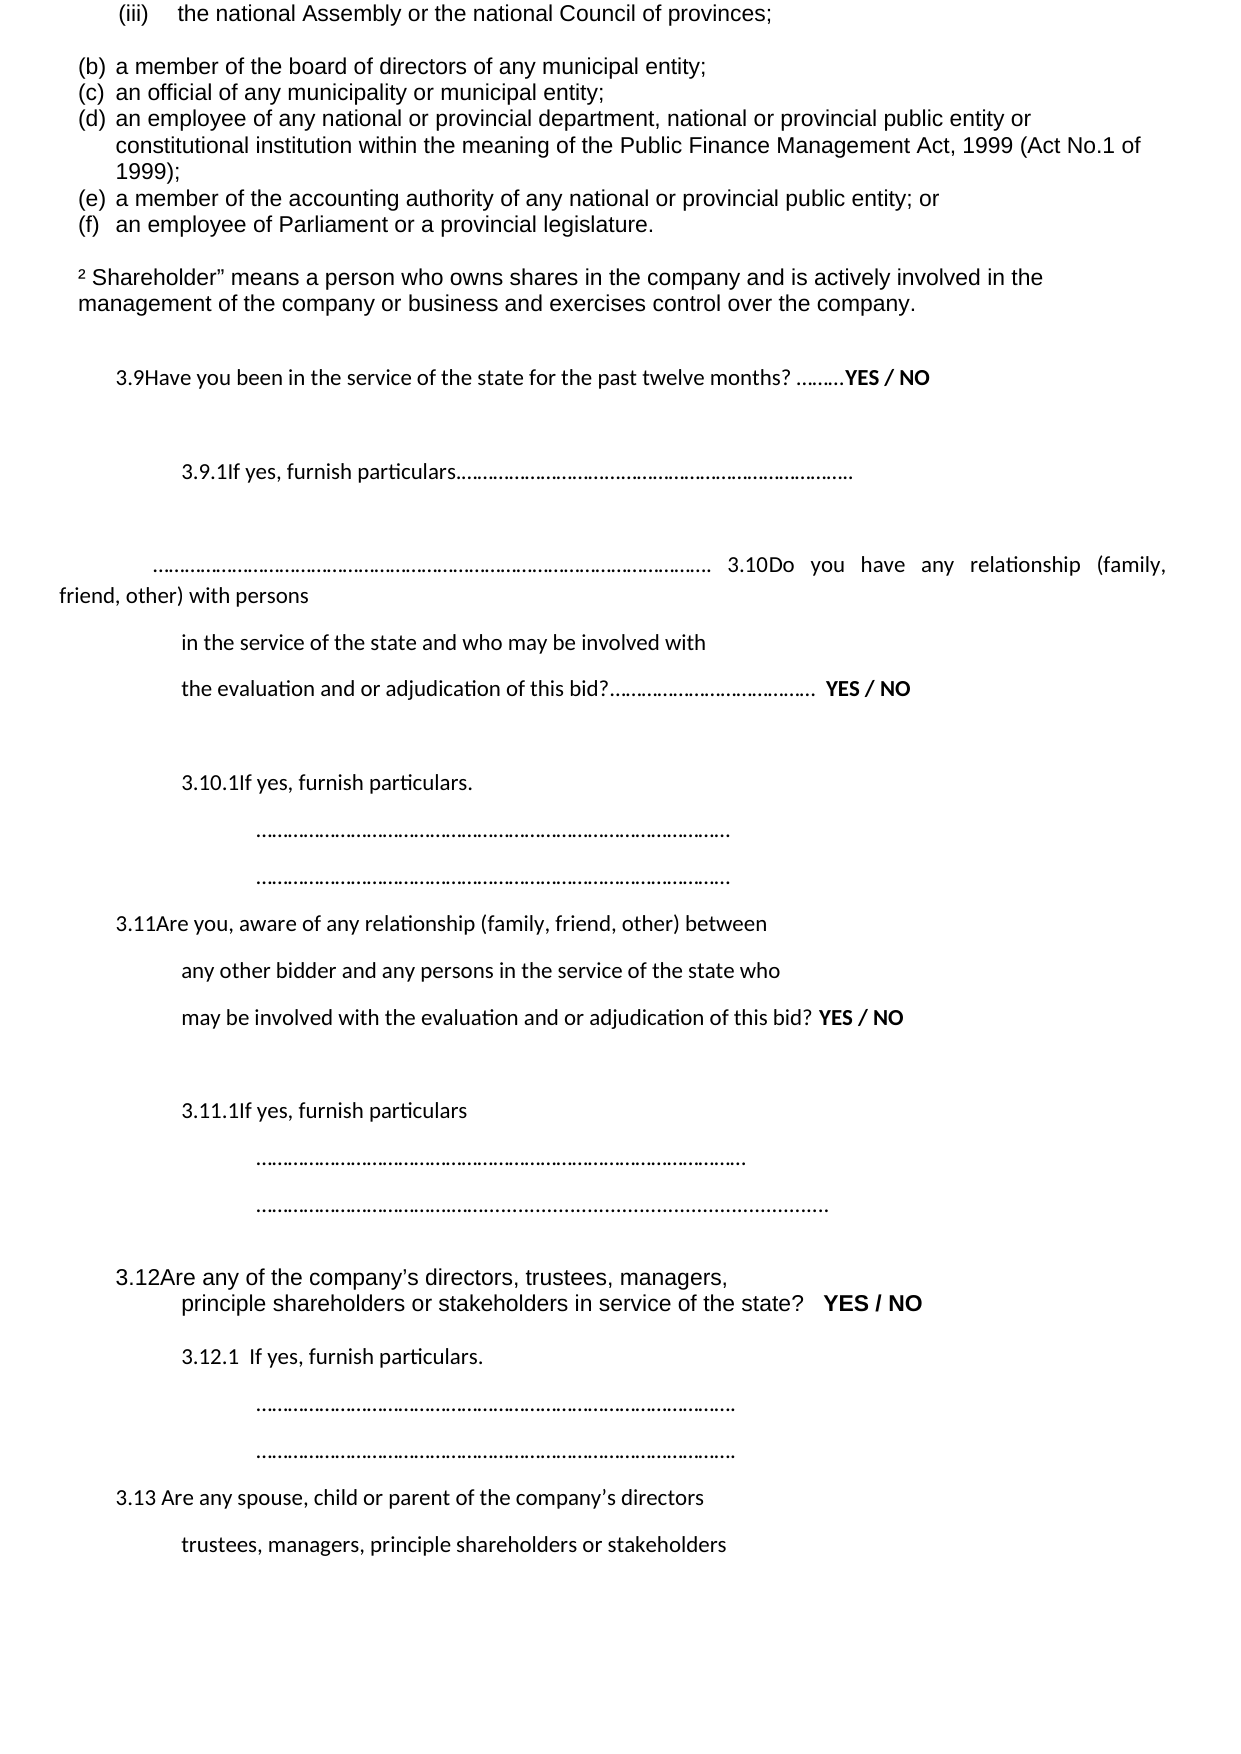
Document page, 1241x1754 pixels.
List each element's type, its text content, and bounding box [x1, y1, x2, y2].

text ² Shareholder” means a person who owns shares in the company and is actively involved in the management of the company or business and exercises control over the company. [78, 263, 1167, 316]
list the national Assembly or the national Council of provinces; [118, 0, 1167, 26]
list an employee of Parliament or a provincial legislature. [78, 211, 1167, 237]
text ………………………………………………………………………………. [59, 1389, 1167, 1417]
text trustees, managers, principle shareholders or stakeholders [59, 1530, 1167, 1558]
text ……………………………….……............................................................ [256, 1190, 1167, 1218]
text 3.11Are you, aware of any relationship (family, friend, other) between [115, 909, 1167, 937]
text ……………………………………………………………………………… [59, 862, 1167, 890]
text 3.11.1If yes, furnish particulars [59, 1096, 1167, 1124]
text 3.12.1 If yes, furnish particulars. [59, 1342, 1167, 1371]
text principle shareholders or stakeholders in service of the state? YES / NO [181, 1290, 1154, 1316]
text 3.9.1If yes, furnish particulars.………………………...…………………………………….. [59, 457, 1167, 485]
text 3.13 Are any spouse, child or parent of the company’s directors [115, 1483, 1167, 1511]
text ………………………………………………………………………………. [59, 1436, 1167, 1464]
list a member of the accounting authority of any national or provincial public entity; or [78, 184, 1167, 211]
list an employee of any national or provincial department, national or provincial public entity or constitutional institution within the meaning of the Public Finance Management Act, 1999 (Act No.1 of 1999); [78, 105, 1167, 184]
text ……………………………………………………………………………………………. 3.10Do you have any relationship (family, friend, other) with persons [59, 551, 1167, 609]
text in the service of the state and who may be involved with [115, 628, 1167, 656]
text 3.12Are any of the company’s directors, trustees, managers, [115, 1263, 1154, 1290]
list a member of the board of directors of any municipal entity; [78, 53, 1167, 79]
text ……………………………………………………………………………… [59, 815, 1167, 843]
text 3.9Have you been in the service of the state for the past twelve months? ………YES / NO [115, 363, 1167, 391]
text may be involved with the evaluation and or adjudication of this bid? YES / NO [115, 1003, 1167, 1031]
text 3.10.1If yes, furnish particulars. [87, 768, 1167, 796]
text the evaluation and or adjudication of this bid?………………………………… YES / NO [115, 674, 1167, 703]
text ………………………………………………………………………………… [256, 1143, 1167, 1171]
list an official of any municipality or municipal entity; [78, 79, 1167, 105]
text any other bidder and any persons in the service of the state who [115, 956, 1167, 984]
